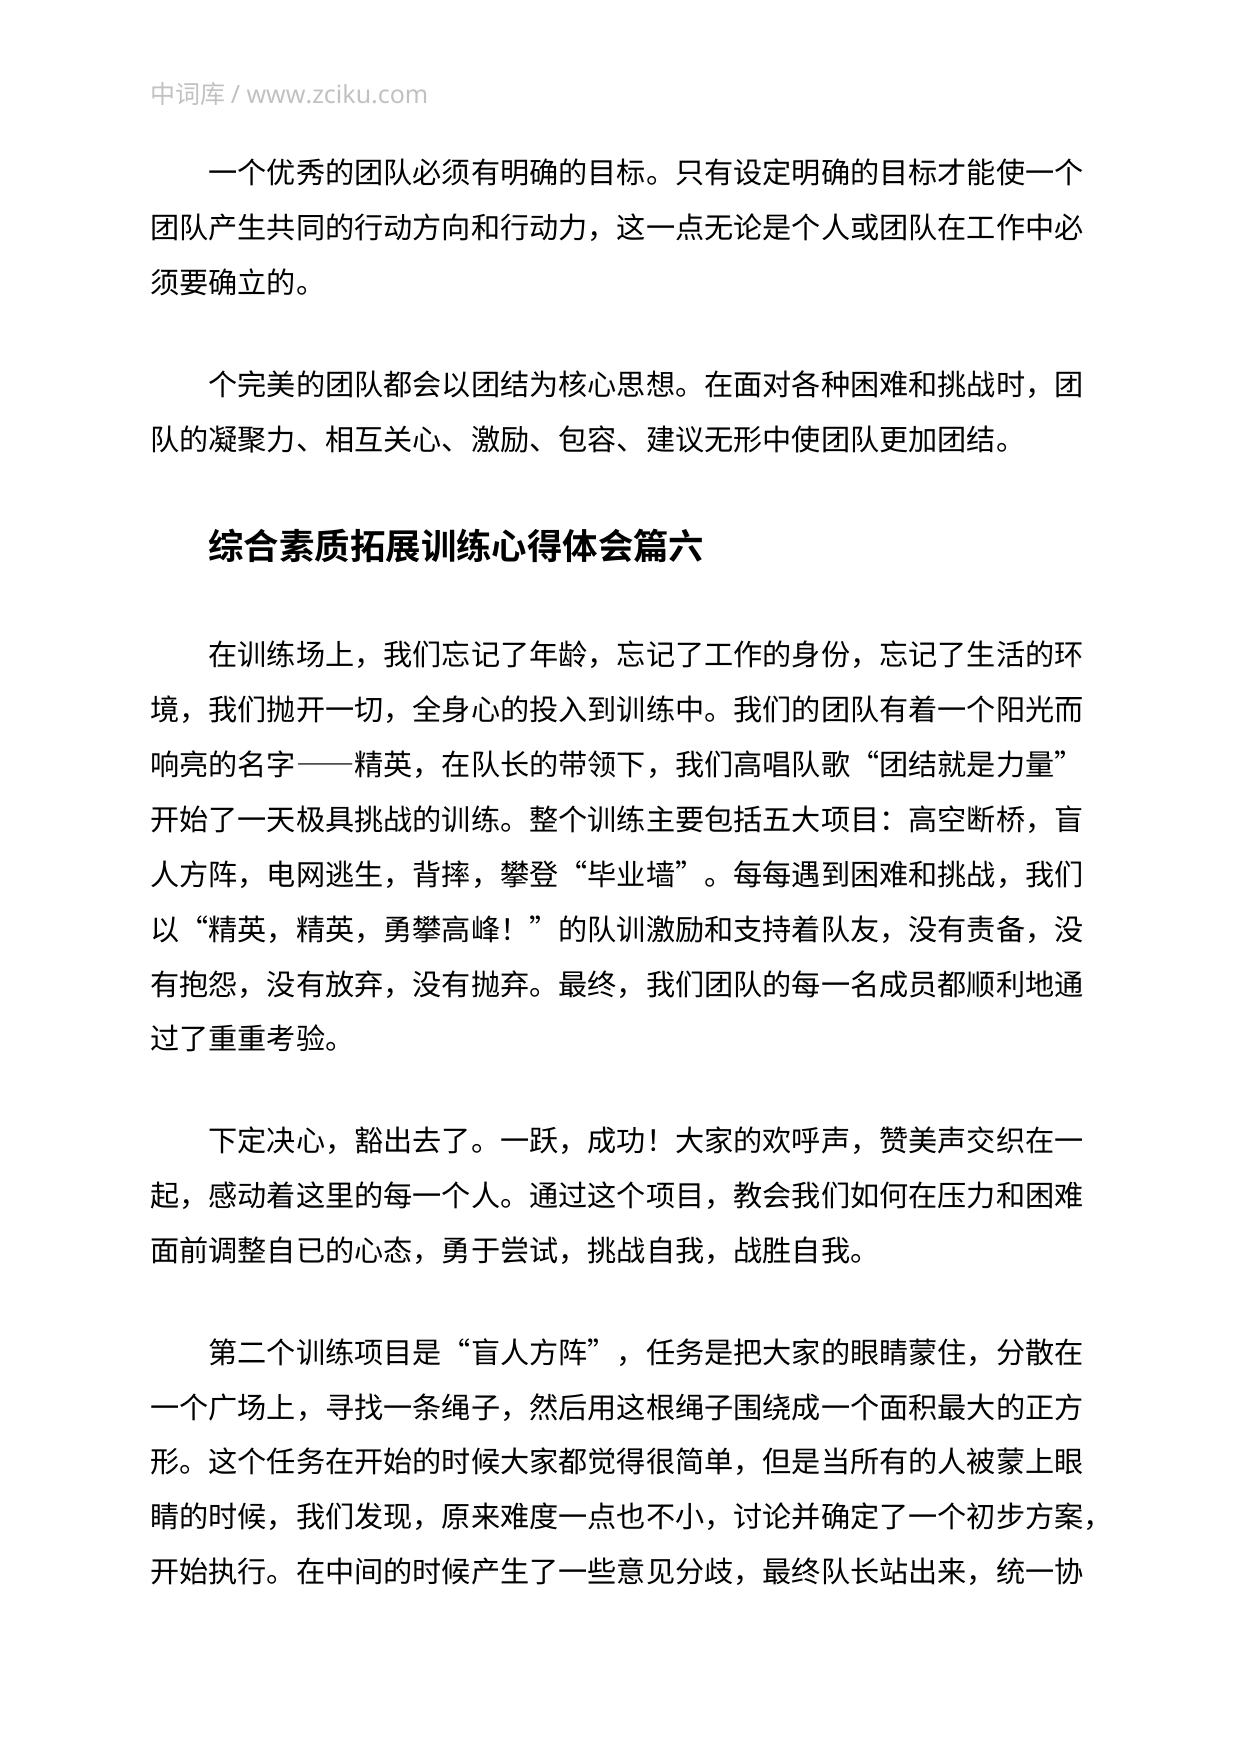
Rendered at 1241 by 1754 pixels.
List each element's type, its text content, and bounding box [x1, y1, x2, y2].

text 下定决心，豁出去了。一跃，成功！大家的欢呼声，赞美声交织在一起，感动着这里的每一个人。通过这个项目，教会我们如何在压力和困难面前调整自已的心态，勇于尝试，挑战自我，战胜自我。 [150, 1118, 1090, 1270]
text 个完美的团队都会以团结为核心思想。在面对各种困难和挑战时，团队的凝聚力、相互关心、激励、包容、建议无形中使团队更加团结。 [150, 362, 1090, 459]
text 综合素质拓展训练心得体会篇六 [150, 518, 1090, 569]
text 一个优秀的团队必须有明确的目标。只有设定明确的目标才能使一个团队产生共同的行动方向和行动力，这一点无论是个人或团队在工作中必须要确立的。 [150, 150, 1090, 302]
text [150, 1329, 1090, 1591]
text 在训练场上，我们忘记了年龄，忘记了工作的身份，忘记了生活的环境，我们抛开一切，全身心的投入到训练中。我们的团队有着一个阳光而响亮的名字——精英，在队长的带领下，我们高唱队歌“团结就是力量”开始了一天极具挑战的训练。整个训练主要包括五大项目：高空断桥，盲人方阵，电网逃生，背摔，攀登“毕业墙”。每每遇到困难和挑战，我们以“精英，精英，勇攀高峰！”的队训激励和支持着队友，没有责备，没有抱怨，没有放弃，没有抛弃。最终，我们团队的每一名成员都顺利地通过了重重考验。 [150, 632, 1090, 1058]
